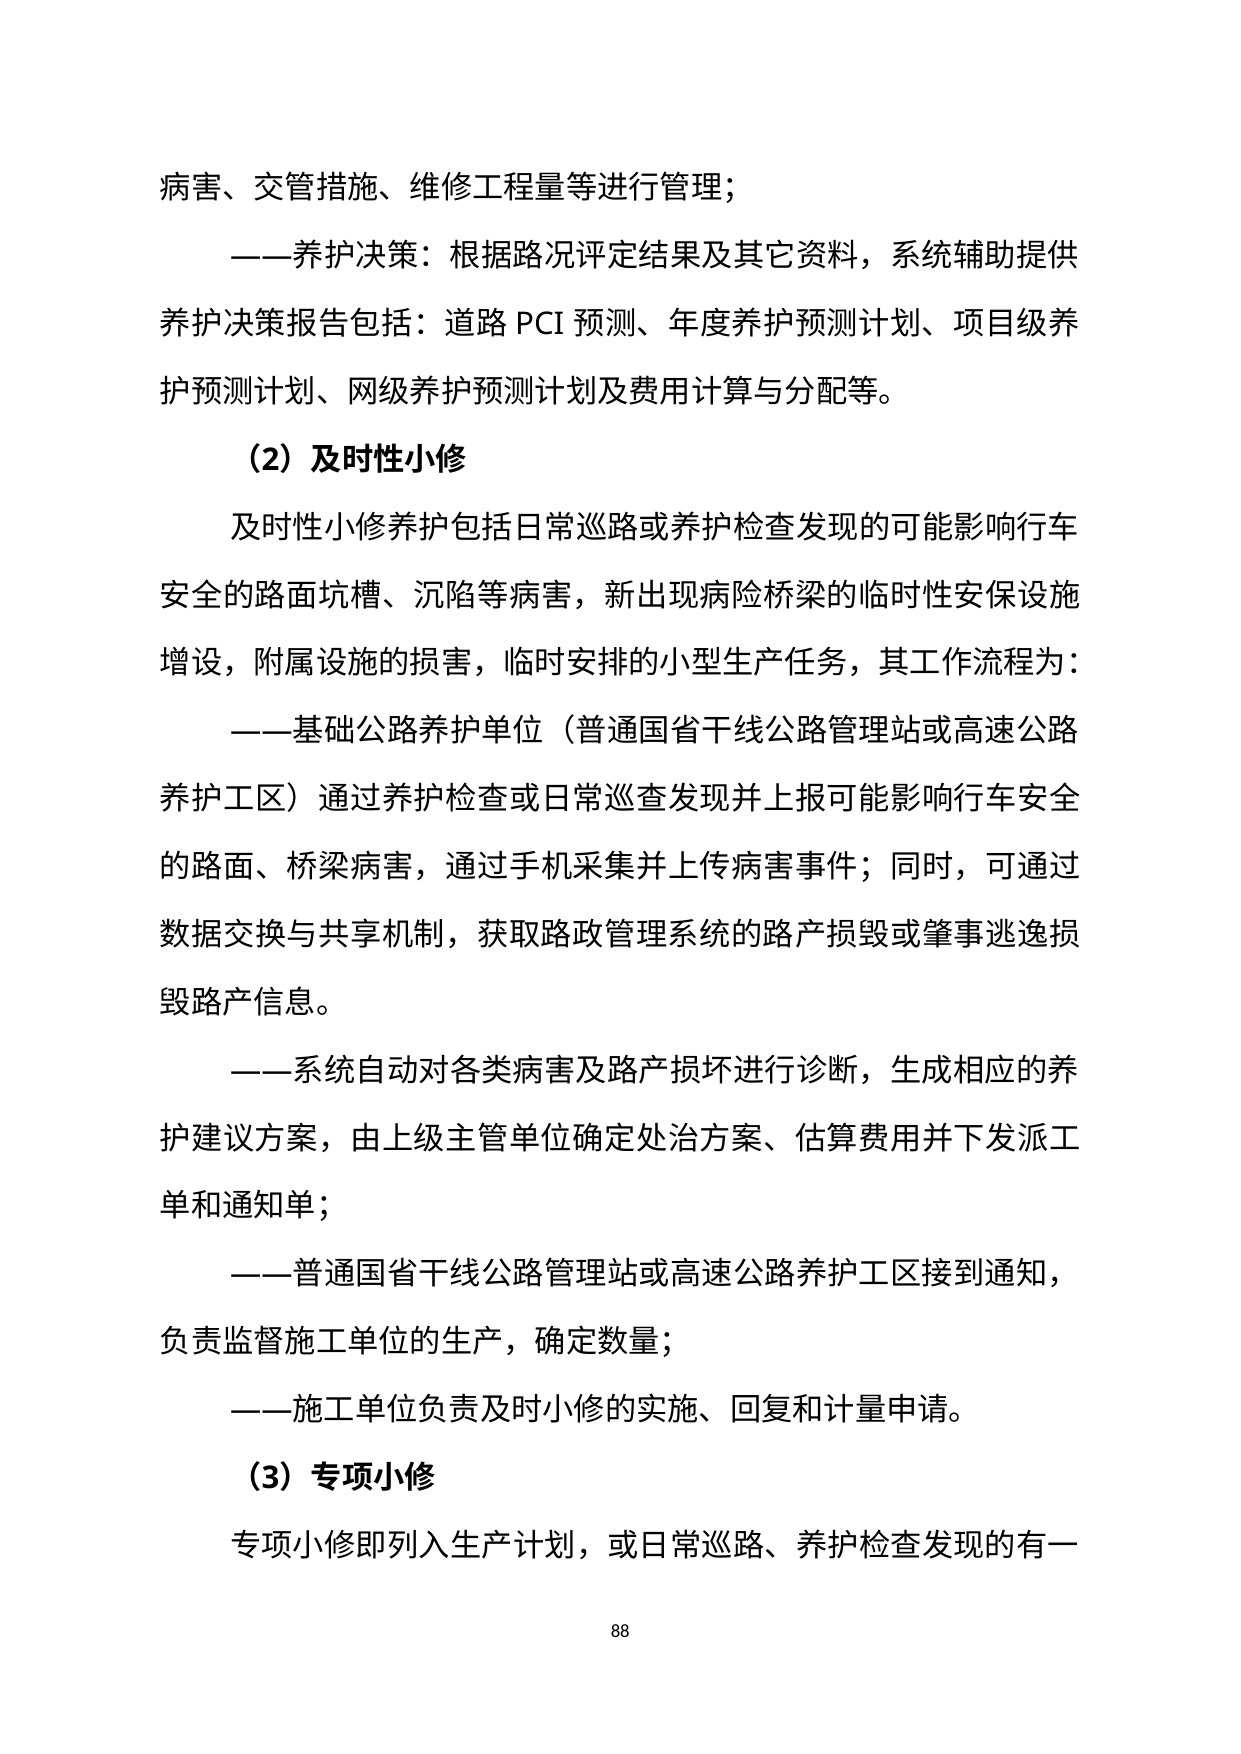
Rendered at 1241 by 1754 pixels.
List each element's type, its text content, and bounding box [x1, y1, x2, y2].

text ——系统自动对各类病害及路产损坏进行诊断，生成相应的养护建议方案，由上级主管单位确定处治方案、估算费用并下发派工单和通知单； [159, 1045, 1081, 1226]
text ——基础公路养护单位（普通国省干线公路管理站或高速公路养护工区）通过养护检查或日常巡查发现并上报可能影响行车安全的路面、桥梁病害，通过手机采集并上传病害事件；同时，可通过数据交换与共享机制，获取路政管理系统的路产损毁或肇事逃逸损毁路产信息。 [159, 706, 1081, 1022]
text （3）专项小修 [159, 1452, 1081, 1498]
text ——养护决策：根据路况评定结果及其它资料，系统辅助提供养护决策报告包括：道路PCI 预测、年度养护预测计划、项目级养护预测计划、网级养护预测计划及费用计算与分配等。 [159, 230, 1081, 411]
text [159, 1521, 1081, 1566]
text （2）及时性小修 [159, 434, 1081, 479]
text 及时性小修养护包括日常巡路或养护检查发现的可能影响行车安全的路面坑槽、沉陷等病害，新出现病险桥梁的临时性安保设施增设，附属设施的损害，临时安排的小型生产任务，其工作流程为： [159, 502, 1081, 683]
text ——普通国省干线公路管理站或高速公路养护工区接到通知，负责监督施工单位的生产，确定数量； [159, 1248, 1081, 1362]
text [159, 162, 1081, 207]
text ——施工单位负责及时小修的实施、回复和计量申请。 [159, 1384, 1081, 1430]
